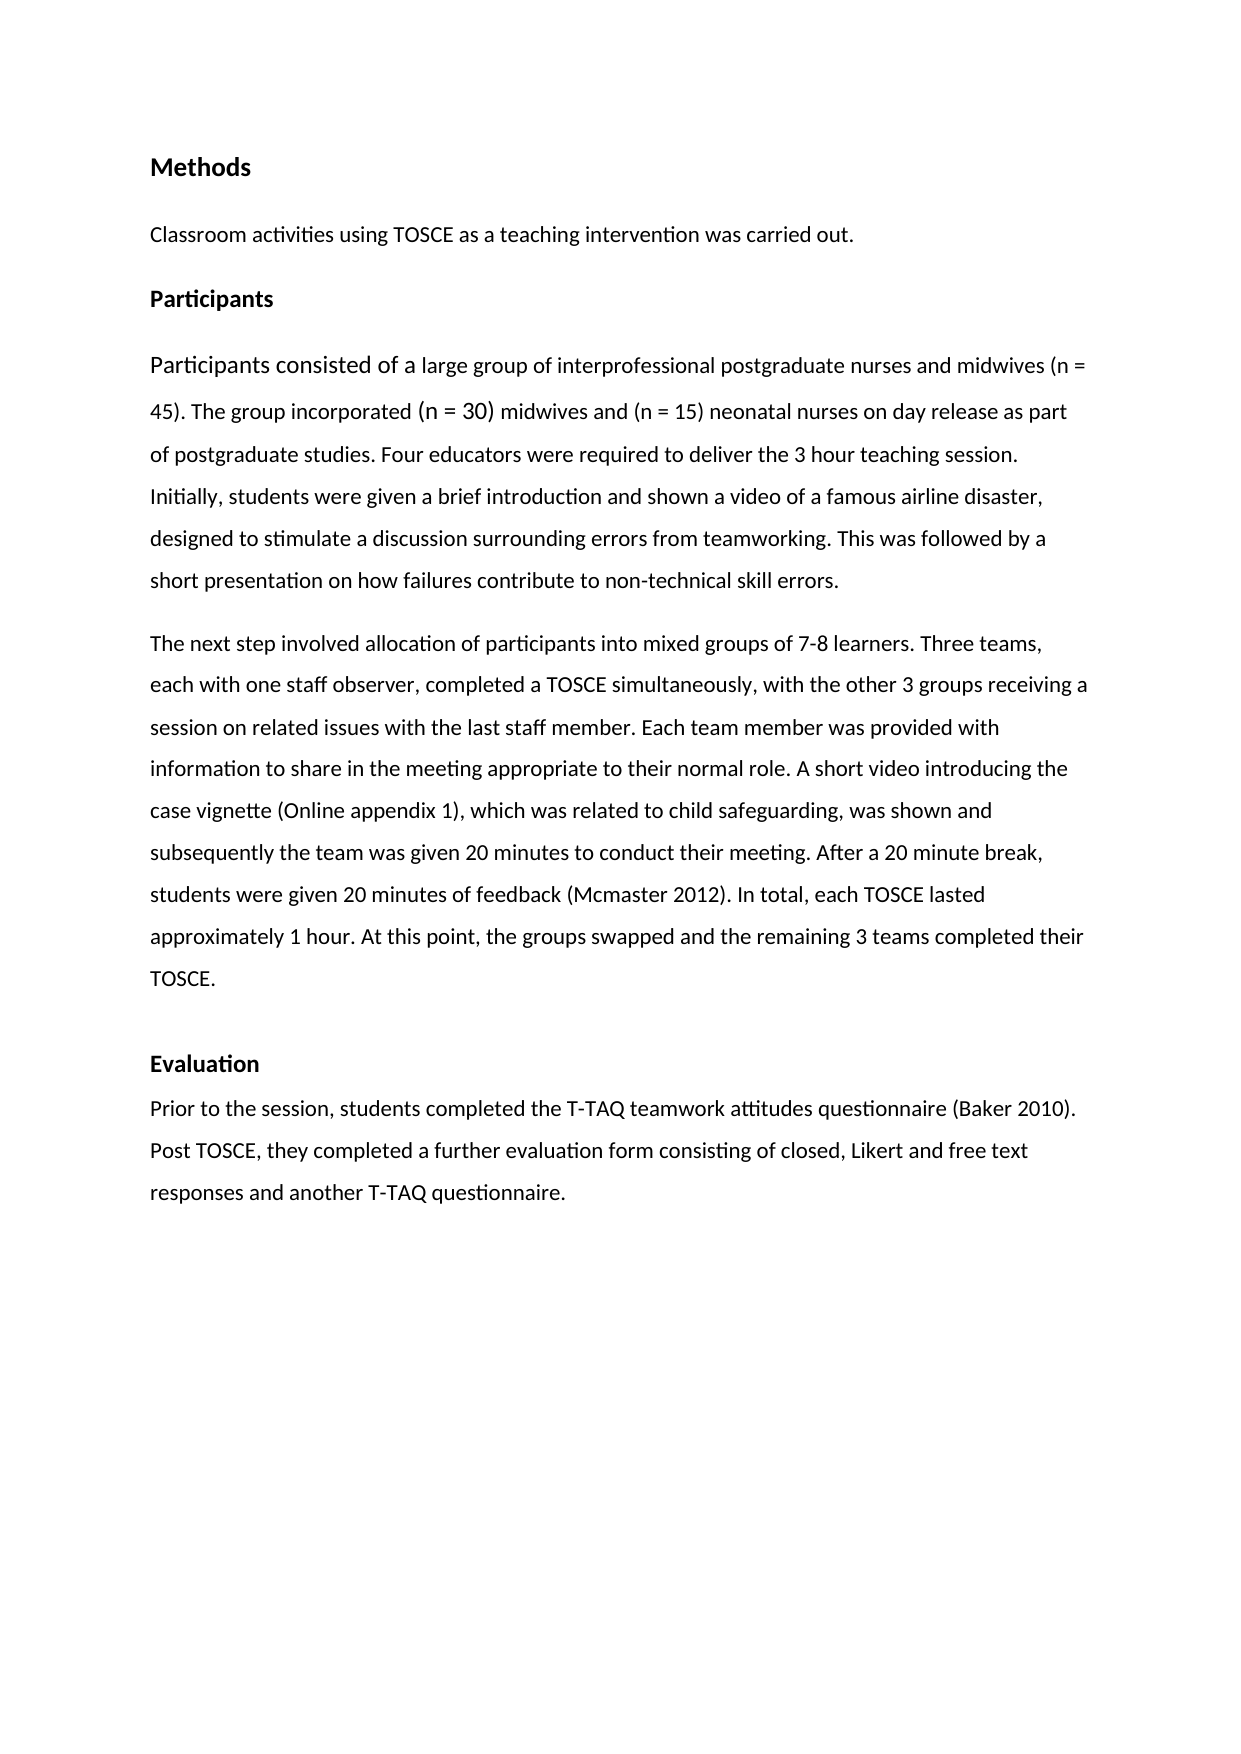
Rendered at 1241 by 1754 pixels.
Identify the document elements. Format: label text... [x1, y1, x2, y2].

text Participants consisted of a large group of interprofessional postgraduate nurses and midwives (n = 45). The group incorporated (n = 30) midwives and (n = 15) neonatal nurses on day release as part of postgraduate studies. Four educators were required to deliver the 3 hour teaching session. Initially, students were given a brief introduction and shown a video of a famous airline disaster, designed to stimulate a discussion surrounding errors from teamworking. This was followed by a short presentation on how failures contribute to non-technical skill errors. [150, 350, 1090, 594]
text Prior to the session, students completed the T-TAQ teamwork attitudes questionnaire (Baker 2010). Post TOSCE, they completed a further evaluation form consisting of closed, Likert and free text responses and another T-TAQ questionnaire. [150, 1094, 1090, 1206]
text Evaluation [150, 1048, 1090, 1079]
text The next step involved allocation of participants into mixed groups of 7-8 learners. Three teams, each with one staff observer, completed a TOSCE simultaneously, with the other 3 groups receiving a session on related issues with the last staff member. Each team member was provided with information to share in the meeting appropriate to their normal role. A short video introducing the case vignette (Online appendix 1), which was related to child safeguarding, was shown and subsequently the team was given 20 minutes to conduct their meeting. After a 20 minute break, students were given 20 minutes of feedback (Mcmaster 2012). In total, each TOSCE lasted approximately 1 hour. At this point, the groups swapped and the remaining 3 teams completed their TOSCE. [150, 629, 1090, 992]
text Classroom activities using TOSCE as a teaching intervention was carried out. [150, 220, 1090, 248]
text Methods [150, 150, 1090, 183]
text Participants [150, 283, 1090, 314]
